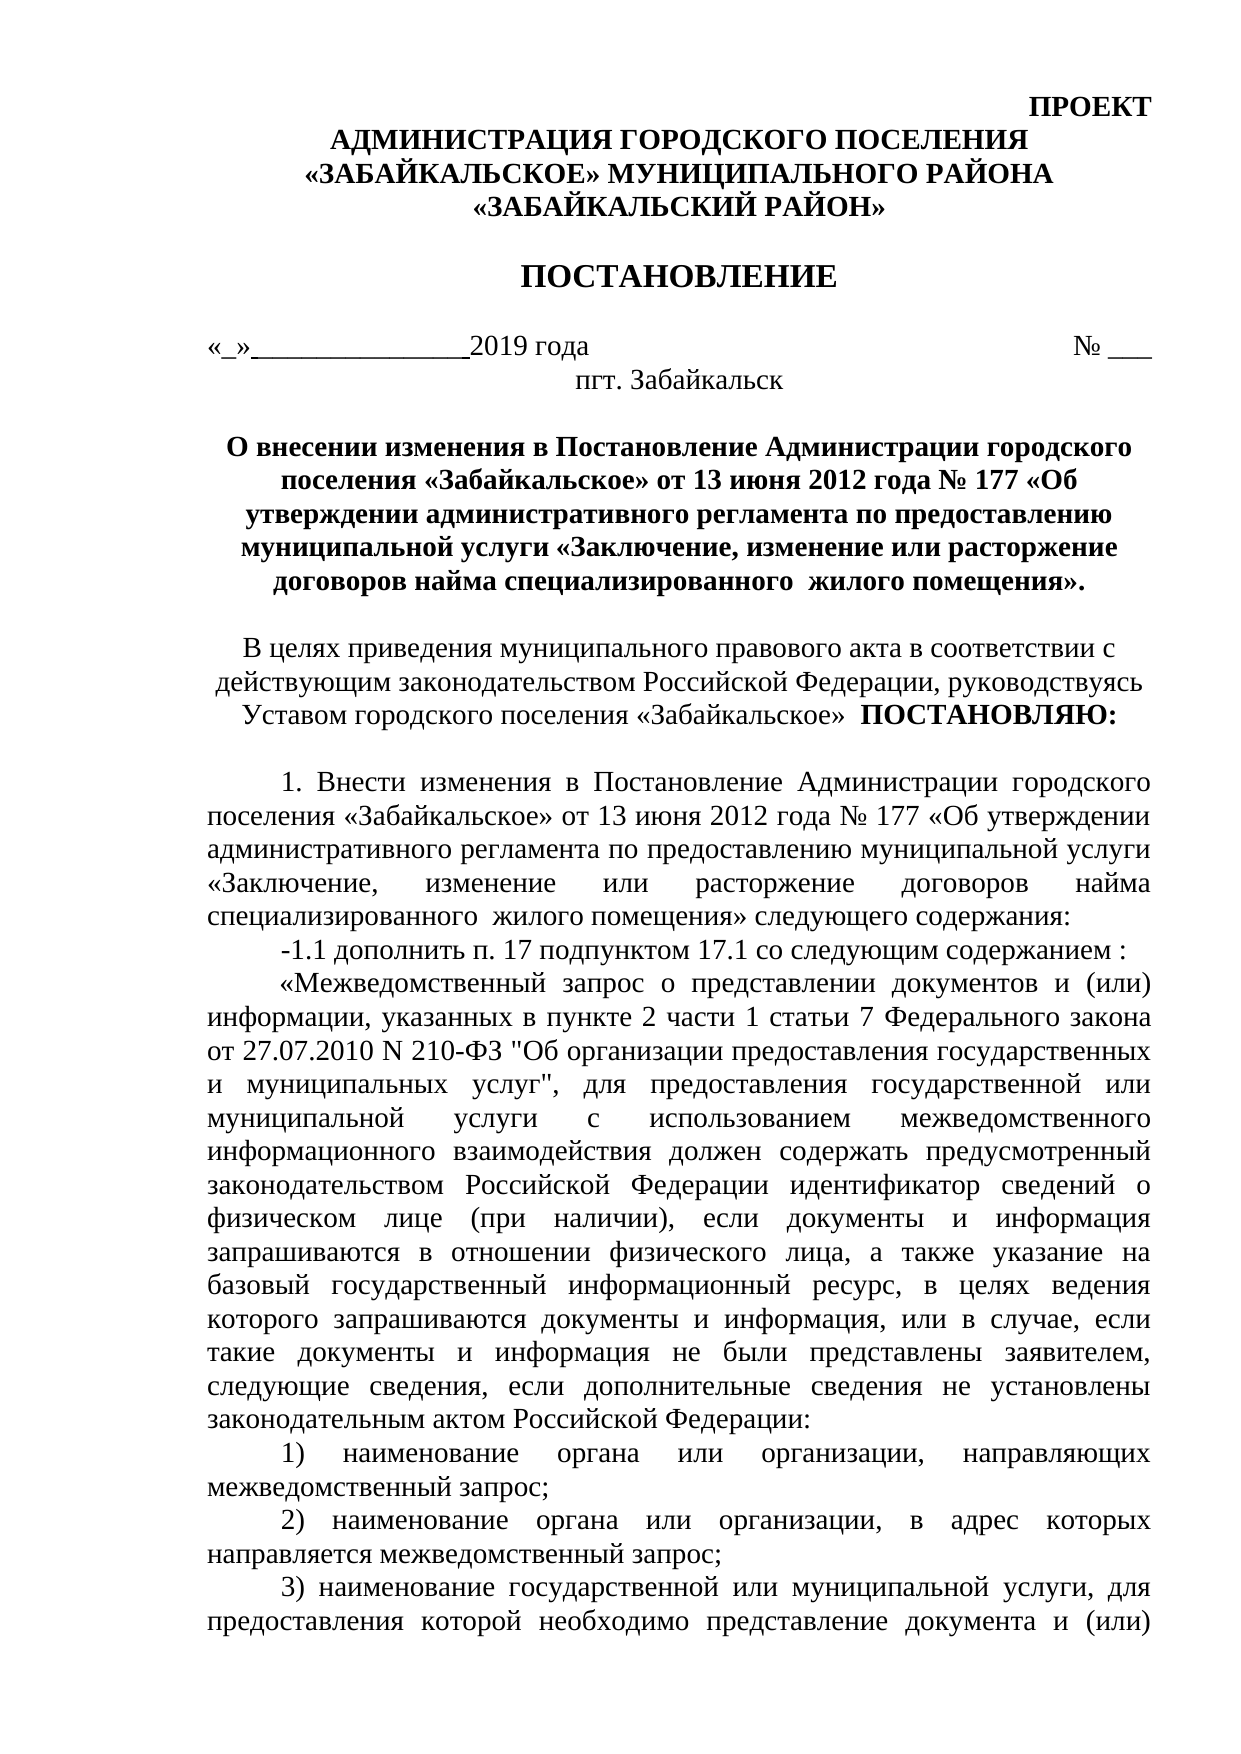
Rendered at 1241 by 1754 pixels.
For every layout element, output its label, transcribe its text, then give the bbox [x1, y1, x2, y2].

text 1. Внести изменения в Постановление Администрации городского поселения «Забайкальское» от 13 июня 2012 года № 177 «Об утверждении административного регламента по предоставлению муниципальной услуги «Заключение, изменение или расторжение договоров найма специализированного жилого помещения» следующего содержания: [207, 764, 1152, 932]
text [207, 1569, 1152, 1636]
table_header № ___ [683, 328, 1163, 362]
text АДМИНИСТРАЦИЯ ГОРОДСКОГО ПОСЕЛЕНИЯ «ЗАБАЙКАЛЬСКОЕ» МУНИЦИПАЛЬНОГО РАЙОНА «ЗАБАЙКАЛЬСКИЙ РАЙОН» [207, 122, 1152, 223]
title О внесении изменения в Постановление Администрации городского поселения «Забайкальское» от 13 июня 2012 года № 177 «Об утверждении административного регламента по предоставлению муниципальной услуги «Заключение, изменение или расторжение договоров найма специализированного жилого помещения». [207, 429, 1152, 597]
text ПРОЕКТ [207, 89, 1152, 122]
table_header «_» ______________ 2019 года [196, 328, 682, 362]
text 2) наименование органа или организации, в адрес которых направляется межведомственный запрос; [207, 1502, 1152, 1569]
text -1.1 дополнить п. 17 подпунктом 17.1 со следующим содержанием : [207, 932, 1152, 966]
text пгт. Забайкальск [207, 362, 1152, 395]
text 1) наименование органа или организации, направляющих межведомственный запрос; [207, 1435, 1152, 1502]
text ПОСТАНОВЛЕНИЕ [207, 256, 1152, 295]
text В целях приведения муниципального правового акта в соответствии с действующим законодательством Российской Федерации, руководствуясь Уставом городского поселения «Забайкальское» ПОСТАНОВЛЯЮ: [207, 630, 1152, 731]
text «Межведомственный запрос о представлении документов и (или) информации, указанных в пункте 2 части 1 статьи 7 Федерального закона от 27.07.2010 N 210-ФЗ "Об организации предоставления государственных и муниципальных услуг", для предоставления государственной или муниципальной услуги с использованием межведомственного информационного взаимодействия должен содержать предусмотренный законодательством Российской Федерации идентификатор сведений о физическом лице (при наличии), если документы и информация запрашиваются в отношении физического лица, а также указание на базовый государственный информационный ресурс, в целях ведения которого запрашиваются документы и информация, или в случае, если такие документы и информация не были представлены заявителем, следующие сведения, если дополнительные сведения не установлены законодательным актом Российской Федерации: [207, 966, 1152, 1435]
